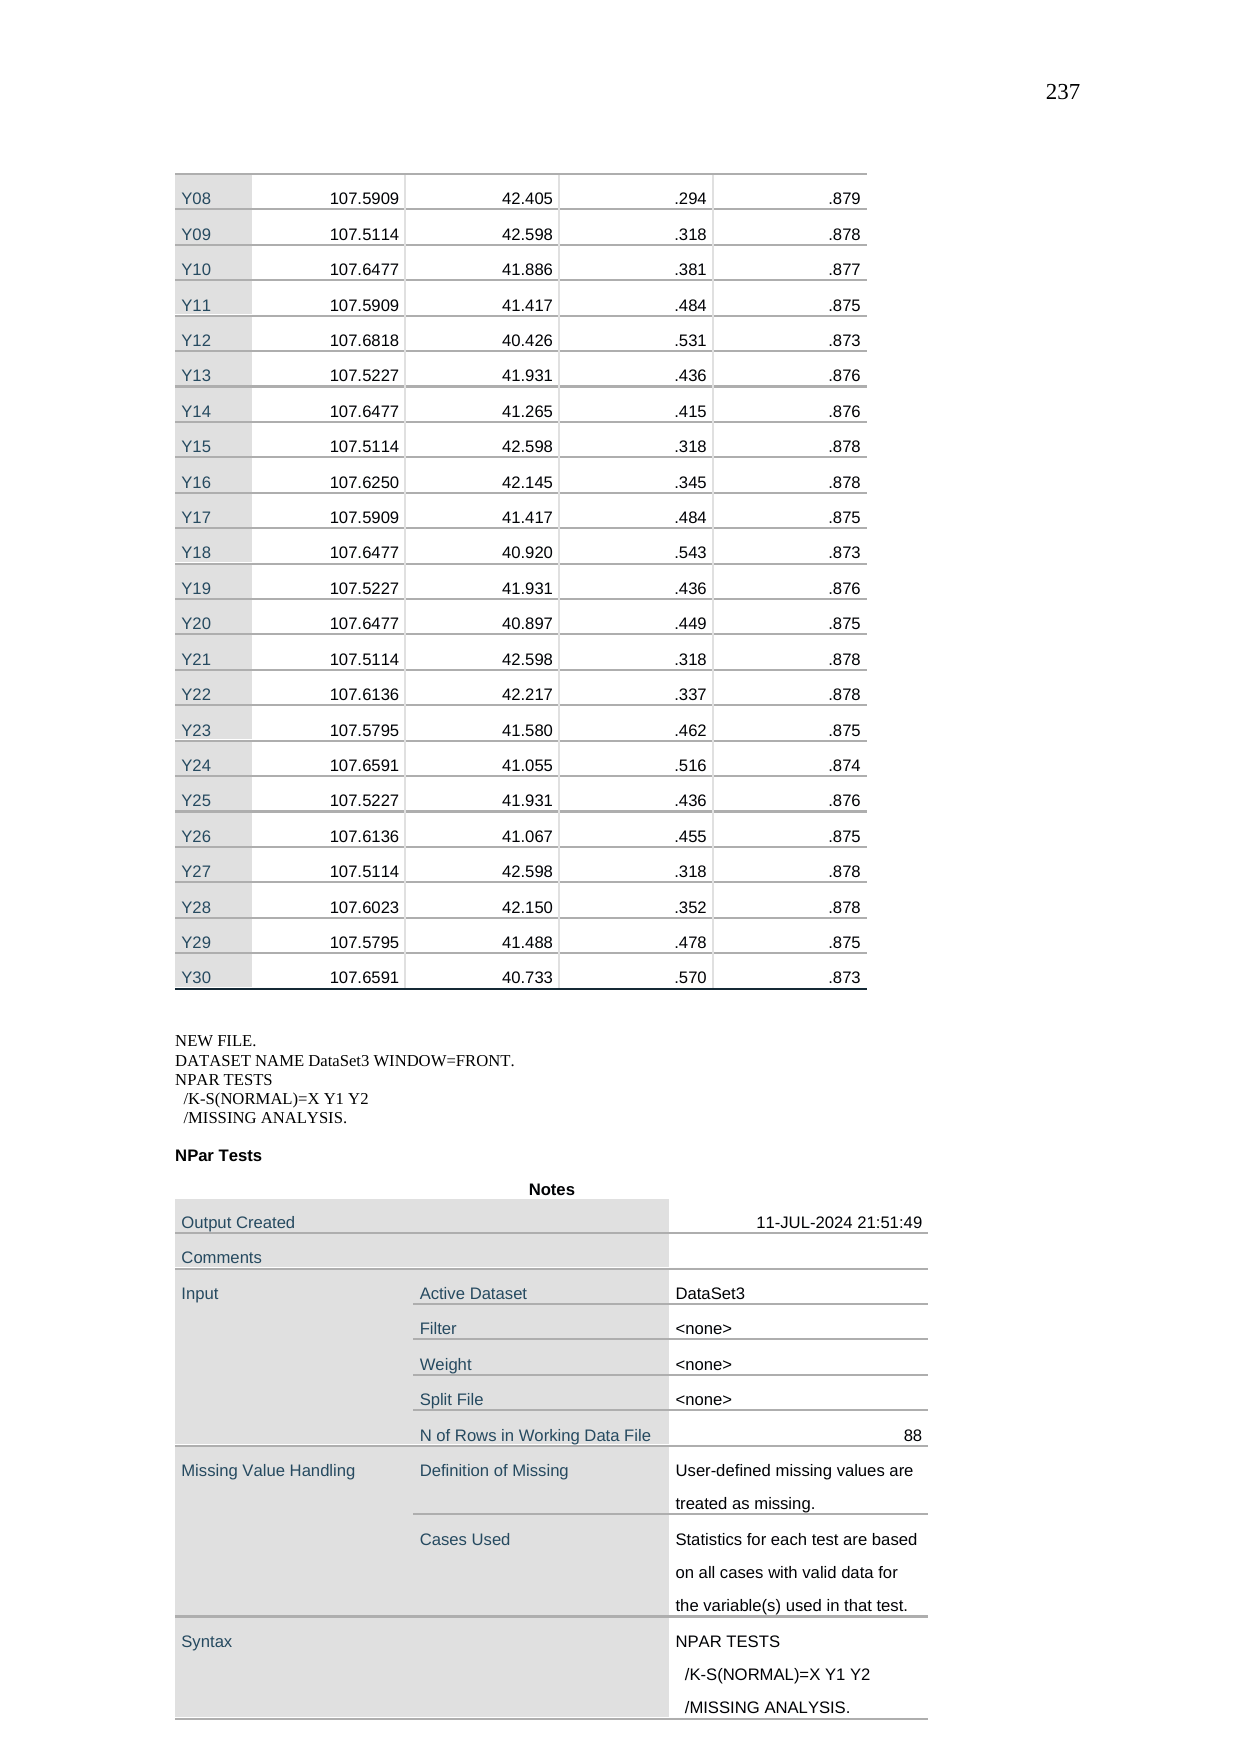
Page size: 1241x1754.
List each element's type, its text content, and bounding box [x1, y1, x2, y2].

text NEW FILE. [175, 1031, 1080, 1050]
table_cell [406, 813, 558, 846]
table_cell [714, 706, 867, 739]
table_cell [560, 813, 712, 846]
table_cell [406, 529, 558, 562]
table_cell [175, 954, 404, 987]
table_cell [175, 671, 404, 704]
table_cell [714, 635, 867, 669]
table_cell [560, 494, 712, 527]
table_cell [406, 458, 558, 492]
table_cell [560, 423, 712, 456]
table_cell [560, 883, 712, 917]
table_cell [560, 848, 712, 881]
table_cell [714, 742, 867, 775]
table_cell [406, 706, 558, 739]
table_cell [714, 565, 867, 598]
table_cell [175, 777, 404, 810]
text NPar Tests [175, 1146, 1080, 1165]
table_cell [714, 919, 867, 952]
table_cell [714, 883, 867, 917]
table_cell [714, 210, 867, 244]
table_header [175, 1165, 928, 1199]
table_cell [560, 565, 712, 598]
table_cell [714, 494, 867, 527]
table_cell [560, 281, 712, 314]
text NPAR TESTS [175, 1069, 1080, 1089]
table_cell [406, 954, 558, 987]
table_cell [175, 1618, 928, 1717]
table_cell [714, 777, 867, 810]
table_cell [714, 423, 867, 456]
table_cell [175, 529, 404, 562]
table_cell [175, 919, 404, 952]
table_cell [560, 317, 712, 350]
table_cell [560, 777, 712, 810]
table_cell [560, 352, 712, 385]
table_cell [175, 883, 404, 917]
text DATASET NAME DataSet3 WINDOW=FRONT. [175, 1050, 1080, 1069]
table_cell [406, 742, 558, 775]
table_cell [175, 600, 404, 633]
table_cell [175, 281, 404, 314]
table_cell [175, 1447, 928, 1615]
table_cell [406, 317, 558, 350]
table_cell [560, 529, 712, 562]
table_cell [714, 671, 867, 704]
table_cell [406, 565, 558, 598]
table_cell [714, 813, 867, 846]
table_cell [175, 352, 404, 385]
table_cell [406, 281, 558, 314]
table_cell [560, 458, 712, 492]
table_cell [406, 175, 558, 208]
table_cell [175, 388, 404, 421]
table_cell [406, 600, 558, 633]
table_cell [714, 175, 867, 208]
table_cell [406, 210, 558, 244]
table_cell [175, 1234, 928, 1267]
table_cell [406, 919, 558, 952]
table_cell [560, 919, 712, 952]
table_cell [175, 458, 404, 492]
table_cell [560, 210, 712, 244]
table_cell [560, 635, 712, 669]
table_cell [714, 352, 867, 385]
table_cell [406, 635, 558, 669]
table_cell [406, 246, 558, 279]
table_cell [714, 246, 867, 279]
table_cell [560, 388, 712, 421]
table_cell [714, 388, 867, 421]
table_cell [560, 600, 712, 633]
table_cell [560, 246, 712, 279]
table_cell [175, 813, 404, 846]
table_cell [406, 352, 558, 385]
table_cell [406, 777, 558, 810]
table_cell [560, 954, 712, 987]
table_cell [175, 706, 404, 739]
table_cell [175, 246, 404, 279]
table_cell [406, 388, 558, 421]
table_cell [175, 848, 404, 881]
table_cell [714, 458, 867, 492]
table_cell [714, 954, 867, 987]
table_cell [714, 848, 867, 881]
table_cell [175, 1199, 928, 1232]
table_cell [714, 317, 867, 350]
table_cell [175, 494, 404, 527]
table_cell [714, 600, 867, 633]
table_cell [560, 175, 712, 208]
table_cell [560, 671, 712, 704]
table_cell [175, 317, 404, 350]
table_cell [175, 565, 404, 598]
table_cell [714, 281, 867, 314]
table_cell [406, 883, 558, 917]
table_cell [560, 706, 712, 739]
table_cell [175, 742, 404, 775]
text /K-S(NORMAL)=X Y1 Y2 [175, 1089, 1080, 1108]
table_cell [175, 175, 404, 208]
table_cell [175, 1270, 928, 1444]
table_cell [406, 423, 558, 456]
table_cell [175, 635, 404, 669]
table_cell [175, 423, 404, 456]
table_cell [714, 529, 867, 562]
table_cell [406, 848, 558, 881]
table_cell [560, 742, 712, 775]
text /MISSING ANALYSIS. [175, 1108, 1080, 1127]
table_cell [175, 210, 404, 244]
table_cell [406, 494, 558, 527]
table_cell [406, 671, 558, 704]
